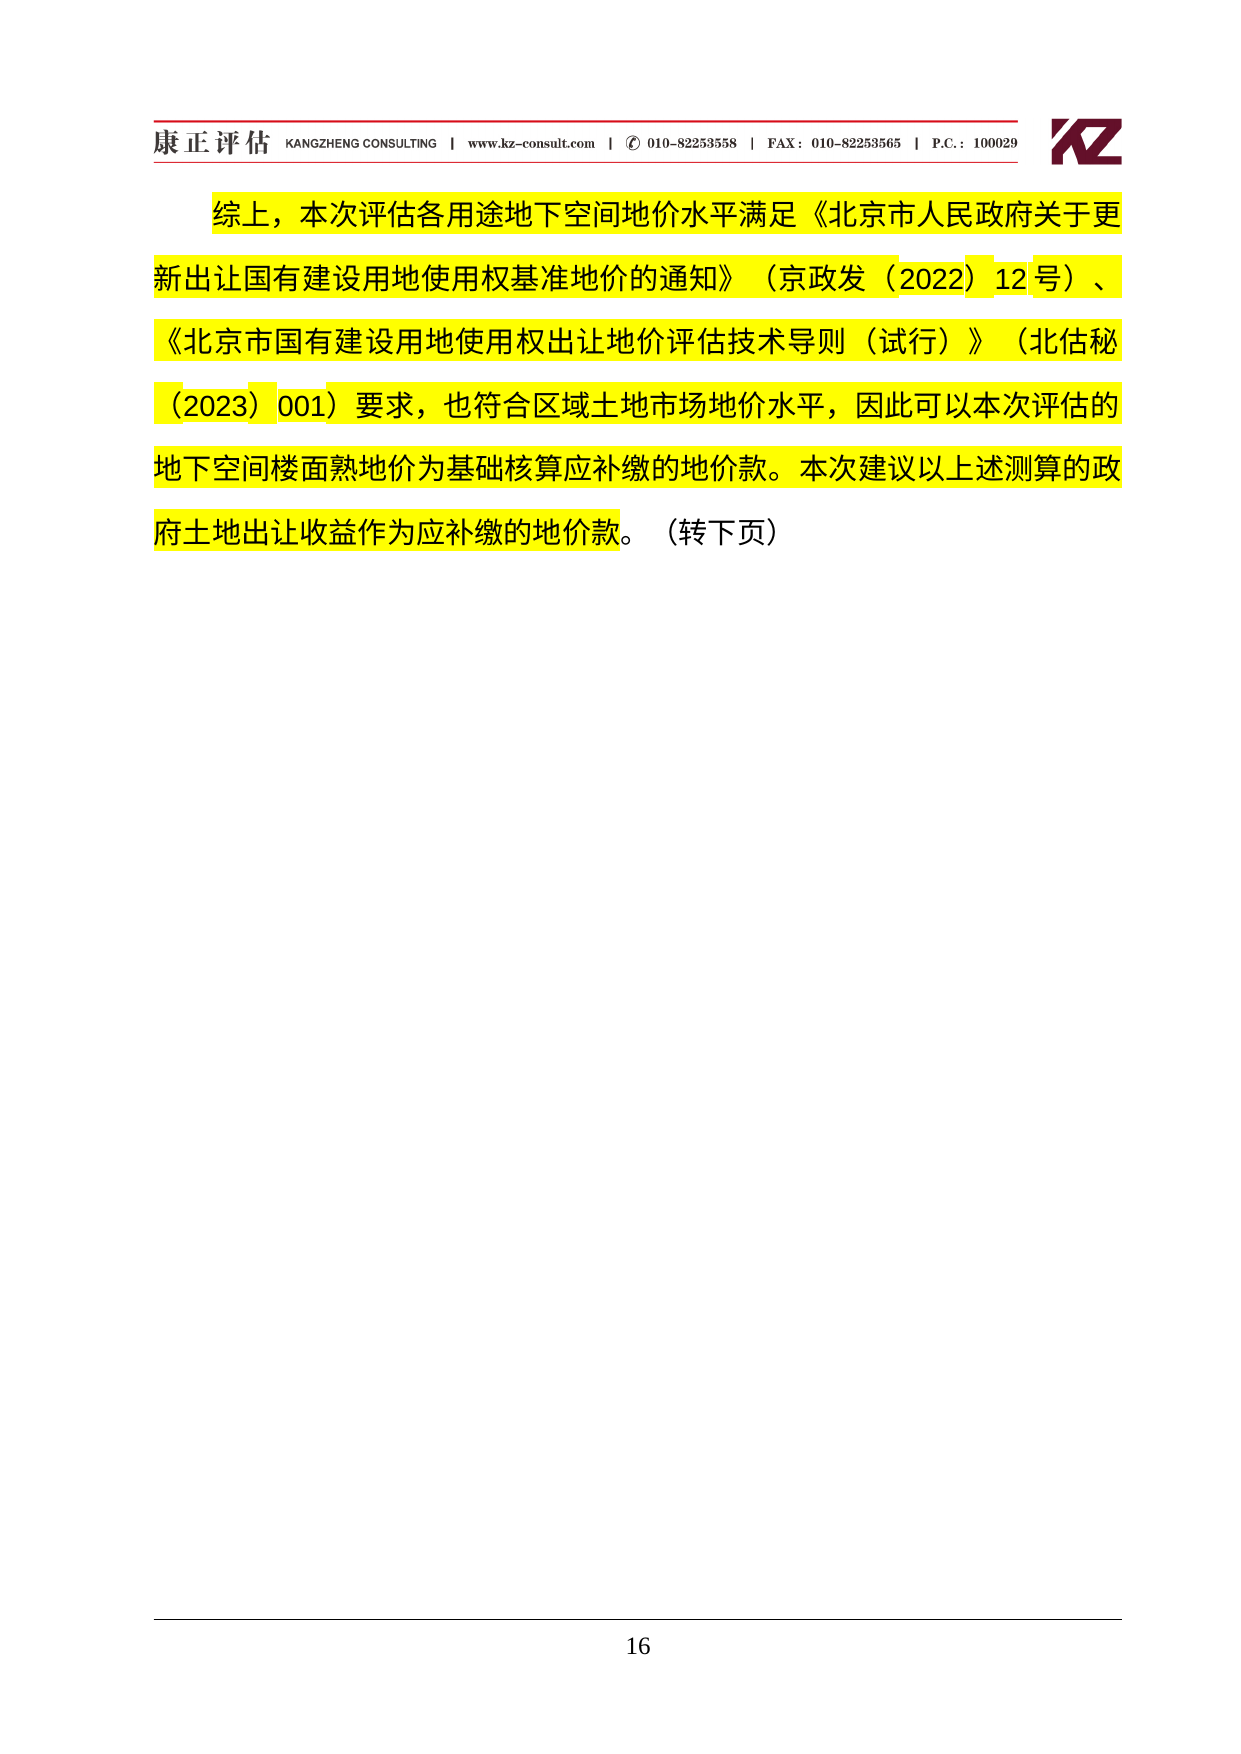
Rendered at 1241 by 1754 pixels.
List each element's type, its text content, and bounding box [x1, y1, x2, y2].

picture [153, 118, 1122, 165]
text 综上，本次评估各用途地下空间地价水平满足《北京市人民政府关于更新出让国有建设用地使用权基准地价的通知》（京政发（2022）12号）、《北京市国有建设用地使用权出让地价评估技术导则（试行）》（北估秘（2023）001）要求，也符合区域土地市场地价水平，因此可以本次评估的地下空间楼面熟地价为基础核算应补缴的地价款。本次建议以上述测算的政府土地出让收益作为应补缴的地价款。（转下页） [153, 192, 1122, 551]
